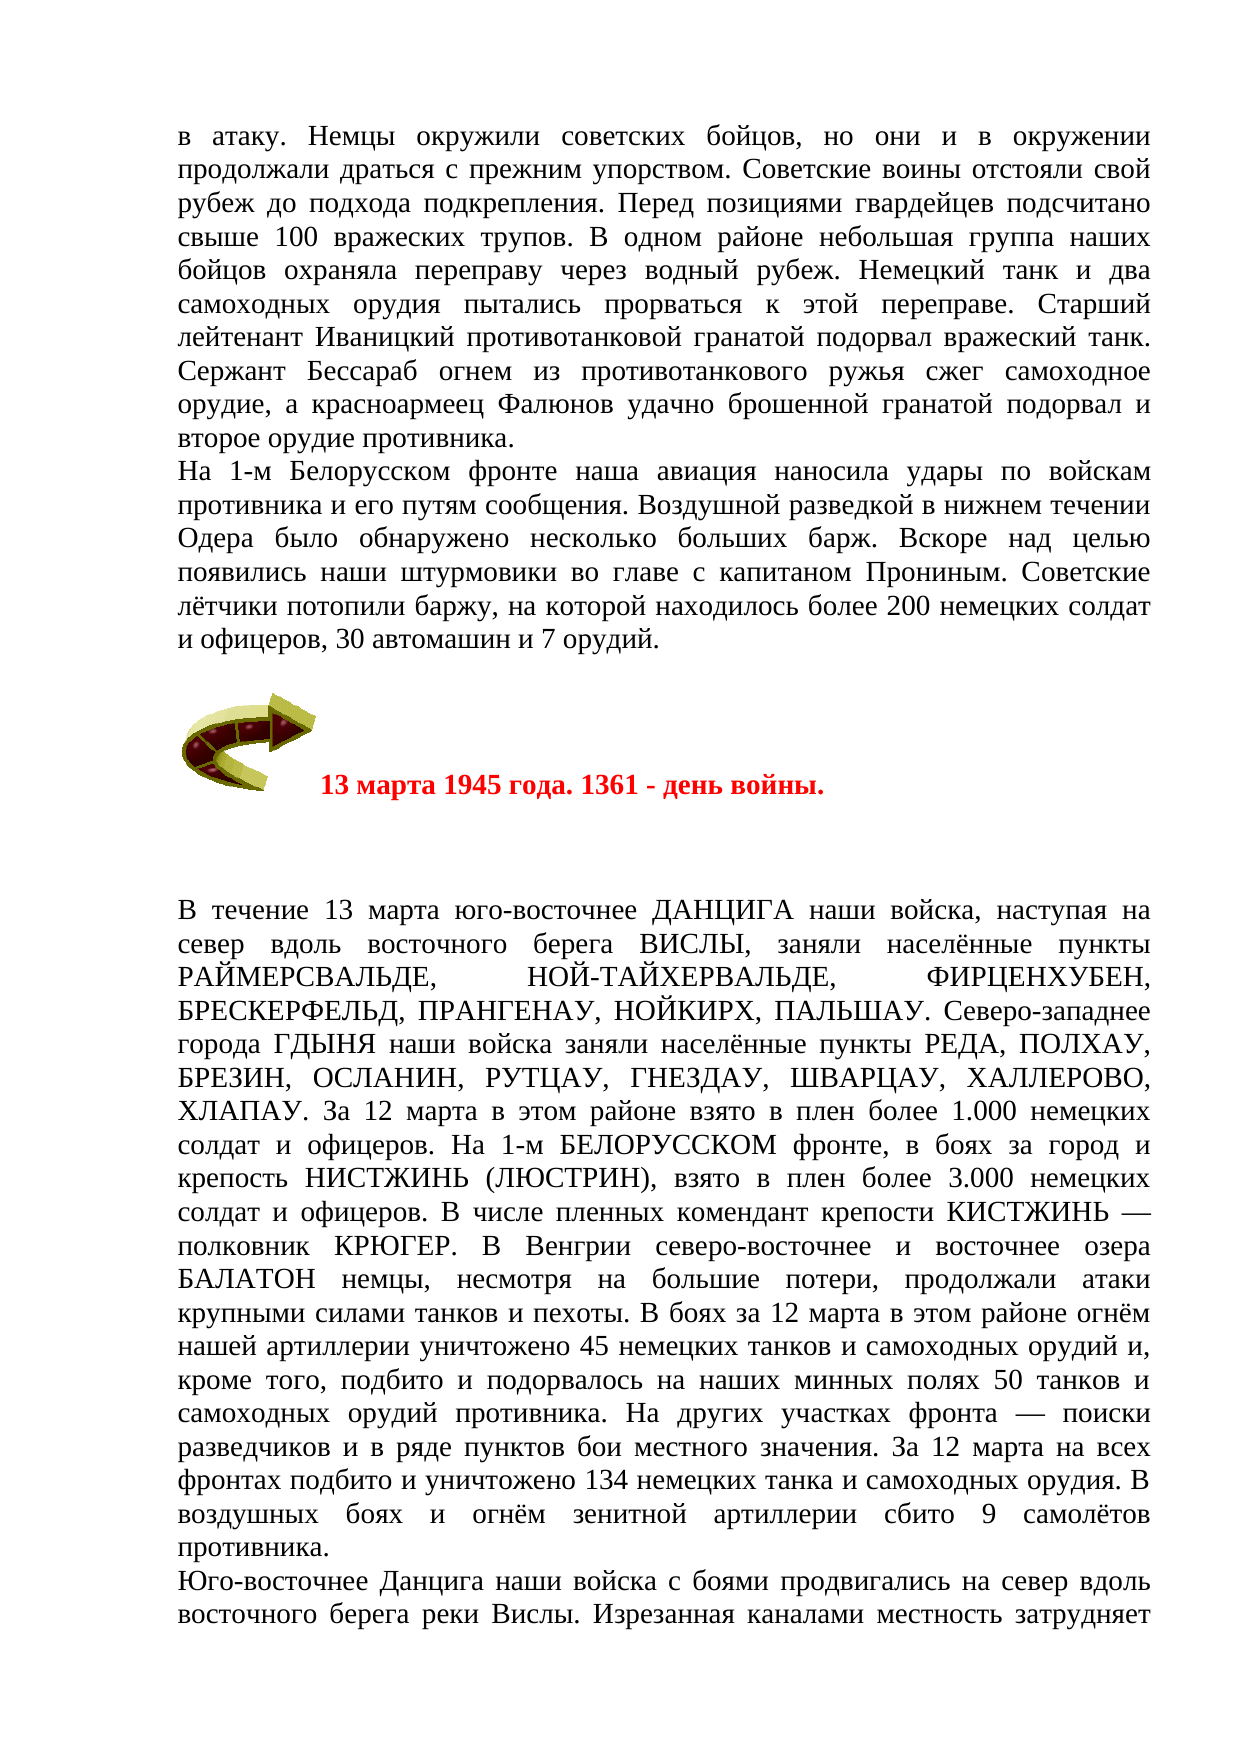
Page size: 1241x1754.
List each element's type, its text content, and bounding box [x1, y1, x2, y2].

text 13 марта 1945 года. 1361 - день войны. [177, 688, 1152, 800]
text На 1-м Белорусском фронте наша авиация наносила удары по войскам противника и его путям сообщения. Воздушной разведкой в нижнем течении Одера было обнаружено несколько больших барж. Вскоре над целью появились наши штурмовики во главе с капитаном Прониным. Советские лётчики потопили баржу, на которой находилось более 200 немецких солдат и офицеров, 30 автомашин и 7 орудий. [177, 453, 1152, 655]
text В течение 13 марта юго-восточнее ДАНЦИГА наши войска, наступая на север вдоль восточного берега ВИСЛЫ, заняли населённые пункты РАЙМЕРСВАЛЬДЕ, НОЙ-ТАЙХЕРВАЛЬДЕ, ФИРЦЕНХУБЕН, БРЕСКЕРФЕЛЬД, ПРАНГЕНАУ, НОЙКИРХ, ПАЛЬШАУ. Северо-западнее города ГДЫНЯ наши войска заняли населённые пункты РЕДА, ПОЛХАУ, БРЕЗИН, ОСЛАНИН, РУТЦАУ, ГНЕЗДАУ, ШВАРЦАУ, ХАЛЛЕРОВО, ХЛАПАУ. За 12 марта в этом районе взято в плен более 1.000 немецких солдат и офицеров. На 1-м БЕЛОРУССКОМ фронте, в боях за город и крепость НИСТЖИНЬ (ЛЮСТРИН), взято в плен более 3.000 немецких солдат и офицеров. В числе пленных комендант крепости КИСТЖИНЬ — полковник КРЮГЕР. В Венгрии северо-восточнее и восточнее озера БАЛАТОН немцы, несмотря на большие потери, продолжали атаки крупными силами танков и пехоты. В боях за 12 марта в этом районе огнём нашей артиллерии уничтожено 45 немецких танков и самоходных орудий и, кроме того, подбито и подорвалось на наших минных полях 50 танков и самоходных орудий противника. На других участках фронта — поиски разведчиков и в ряде пунктов бои местного значения. За 12 марта на всех фронтах подбито и уничтожено 134 немецких танка и самоходных орудия. В воздушных боях и огнём зенитной артиллерии сбито 9 самолётов противника. [177, 892, 1152, 1563]
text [177, 1563, 1152, 1630]
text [177, 118, 1152, 453]
picture [177, 688, 320, 795]
